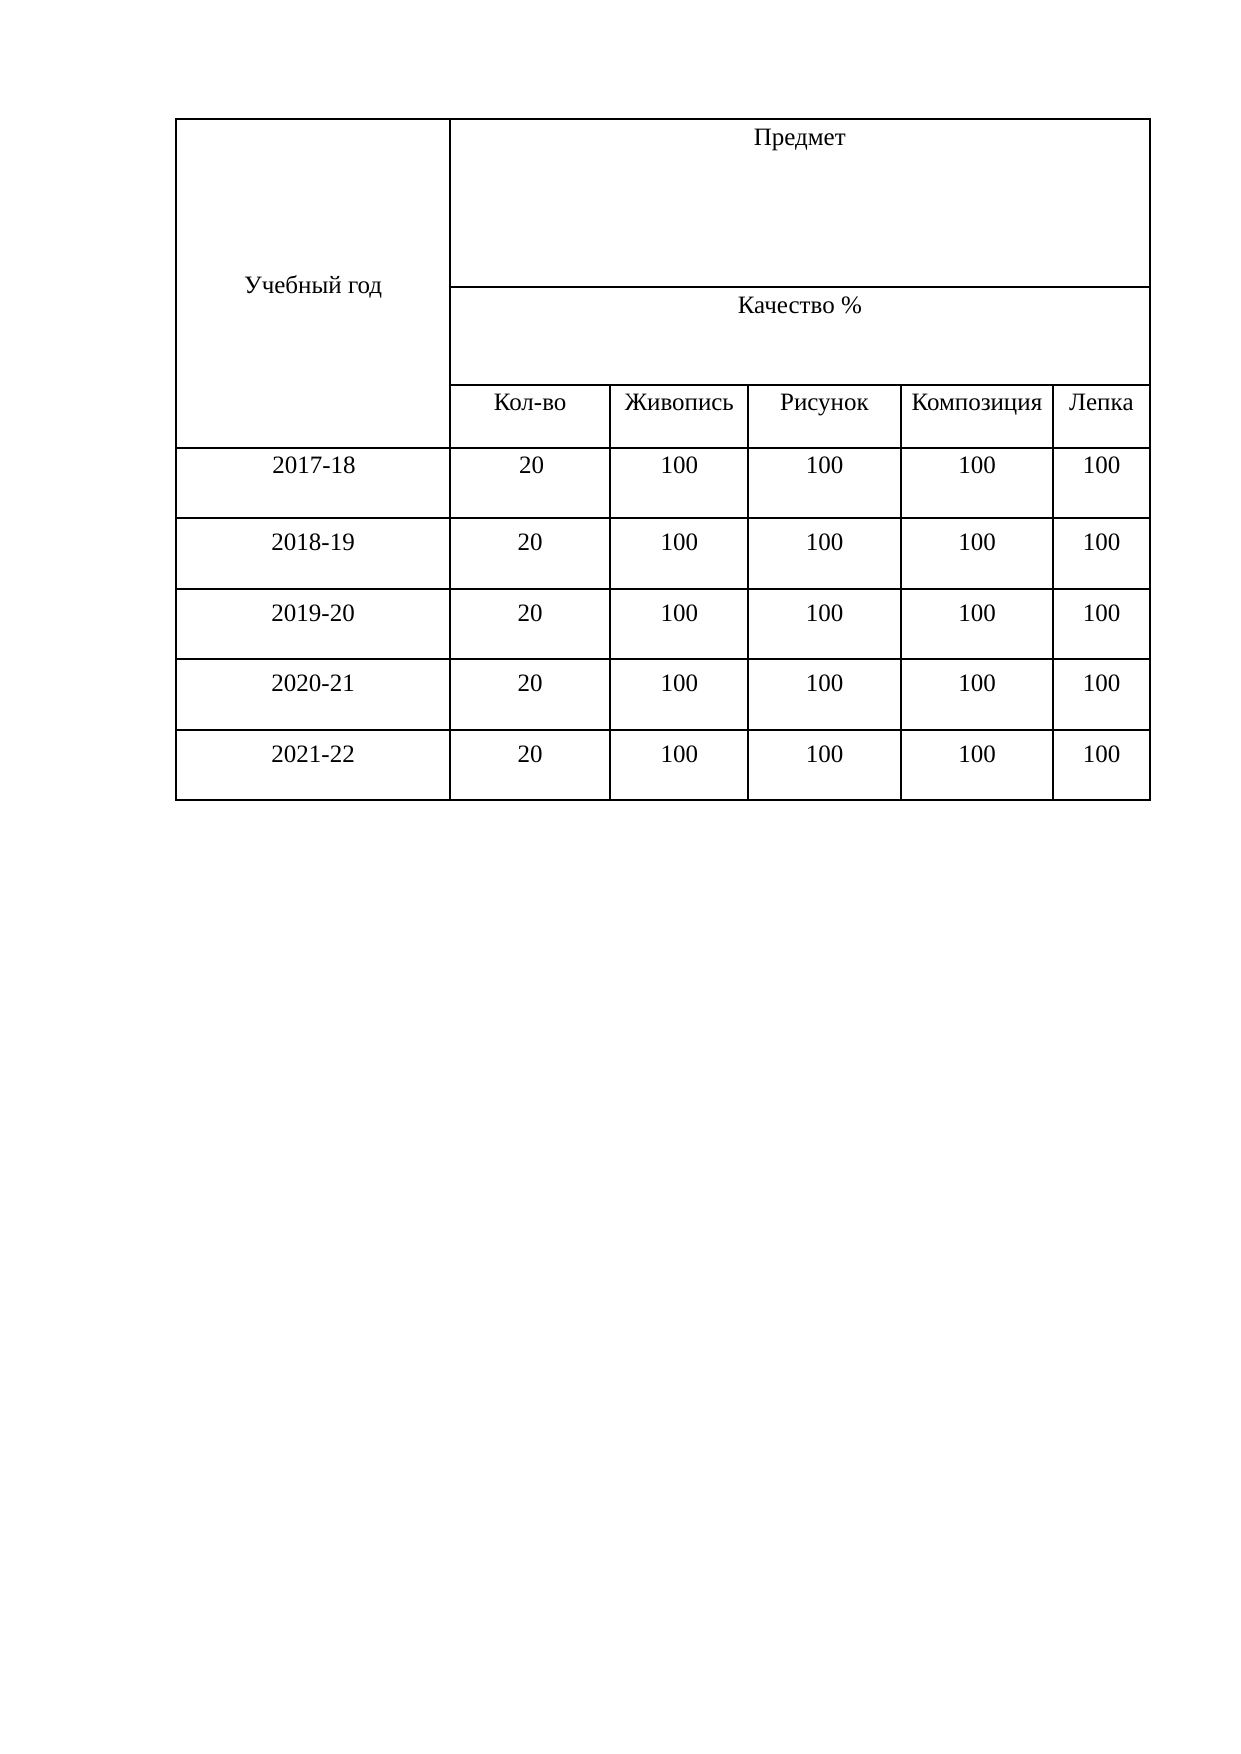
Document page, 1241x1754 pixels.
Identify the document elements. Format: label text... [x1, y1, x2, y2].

table_cell 100 [902, 590, 1052, 658]
table_cell 20 [451, 660, 609, 728]
table_header Предмет [451, 120, 1149, 286]
table_cell 2018-19 [177, 519, 449, 588]
table_cell 100 [1054, 660, 1149, 728]
table_cell 100 [1054, 731, 1149, 799]
table_header Учебный год [177, 120, 449, 447]
table_cell 100 [749, 660, 900, 728]
table_cell 100 [611, 449, 747, 517]
table_cell 100 [902, 519, 1052, 588]
table_cell 100 [1054, 449, 1149, 517]
table_cell 100 [611, 660, 747, 728]
table_cell Живопись [611, 386, 747, 447]
table_cell 20 [451, 731, 609, 799]
table_cell 100 [902, 731, 1052, 799]
table_cell 100 [749, 731, 900, 799]
table_cell 2019-20 [177, 590, 449, 658]
table_cell 2017-18 [177, 449, 449, 517]
table_cell 100 [902, 660, 1052, 728]
table_cell 100 [611, 731, 747, 799]
table_cell 100 [749, 519, 900, 588]
table_cell 20 [451, 449, 609, 517]
table_cell 20 [451, 519, 609, 588]
table_cell Лепка [1054, 386, 1149, 447]
table_cell 100 [611, 590, 747, 658]
table_cell 100 [1054, 519, 1149, 588]
table_cell Рисунок [749, 386, 900, 447]
table_cell 100 [749, 590, 900, 658]
table_cell 2020-21 [177, 660, 449, 728]
table_cell Композиция [902, 386, 1052, 447]
table_cell 100 [1054, 590, 1149, 658]
table_cell Качество % [451, 288, 1149, 383]
table_cell 100 [902, 449, 1052, 517]
table_cell 100 [749, 449, 900, 517]
table_cell 100 [611, 519, 747, 588]
table_cell Кол-во [451, 386, 609, 447]
table_cell 20 [451, 590, 609, 658]
table_cell 2021-22 [177, 731, 449, 799]
